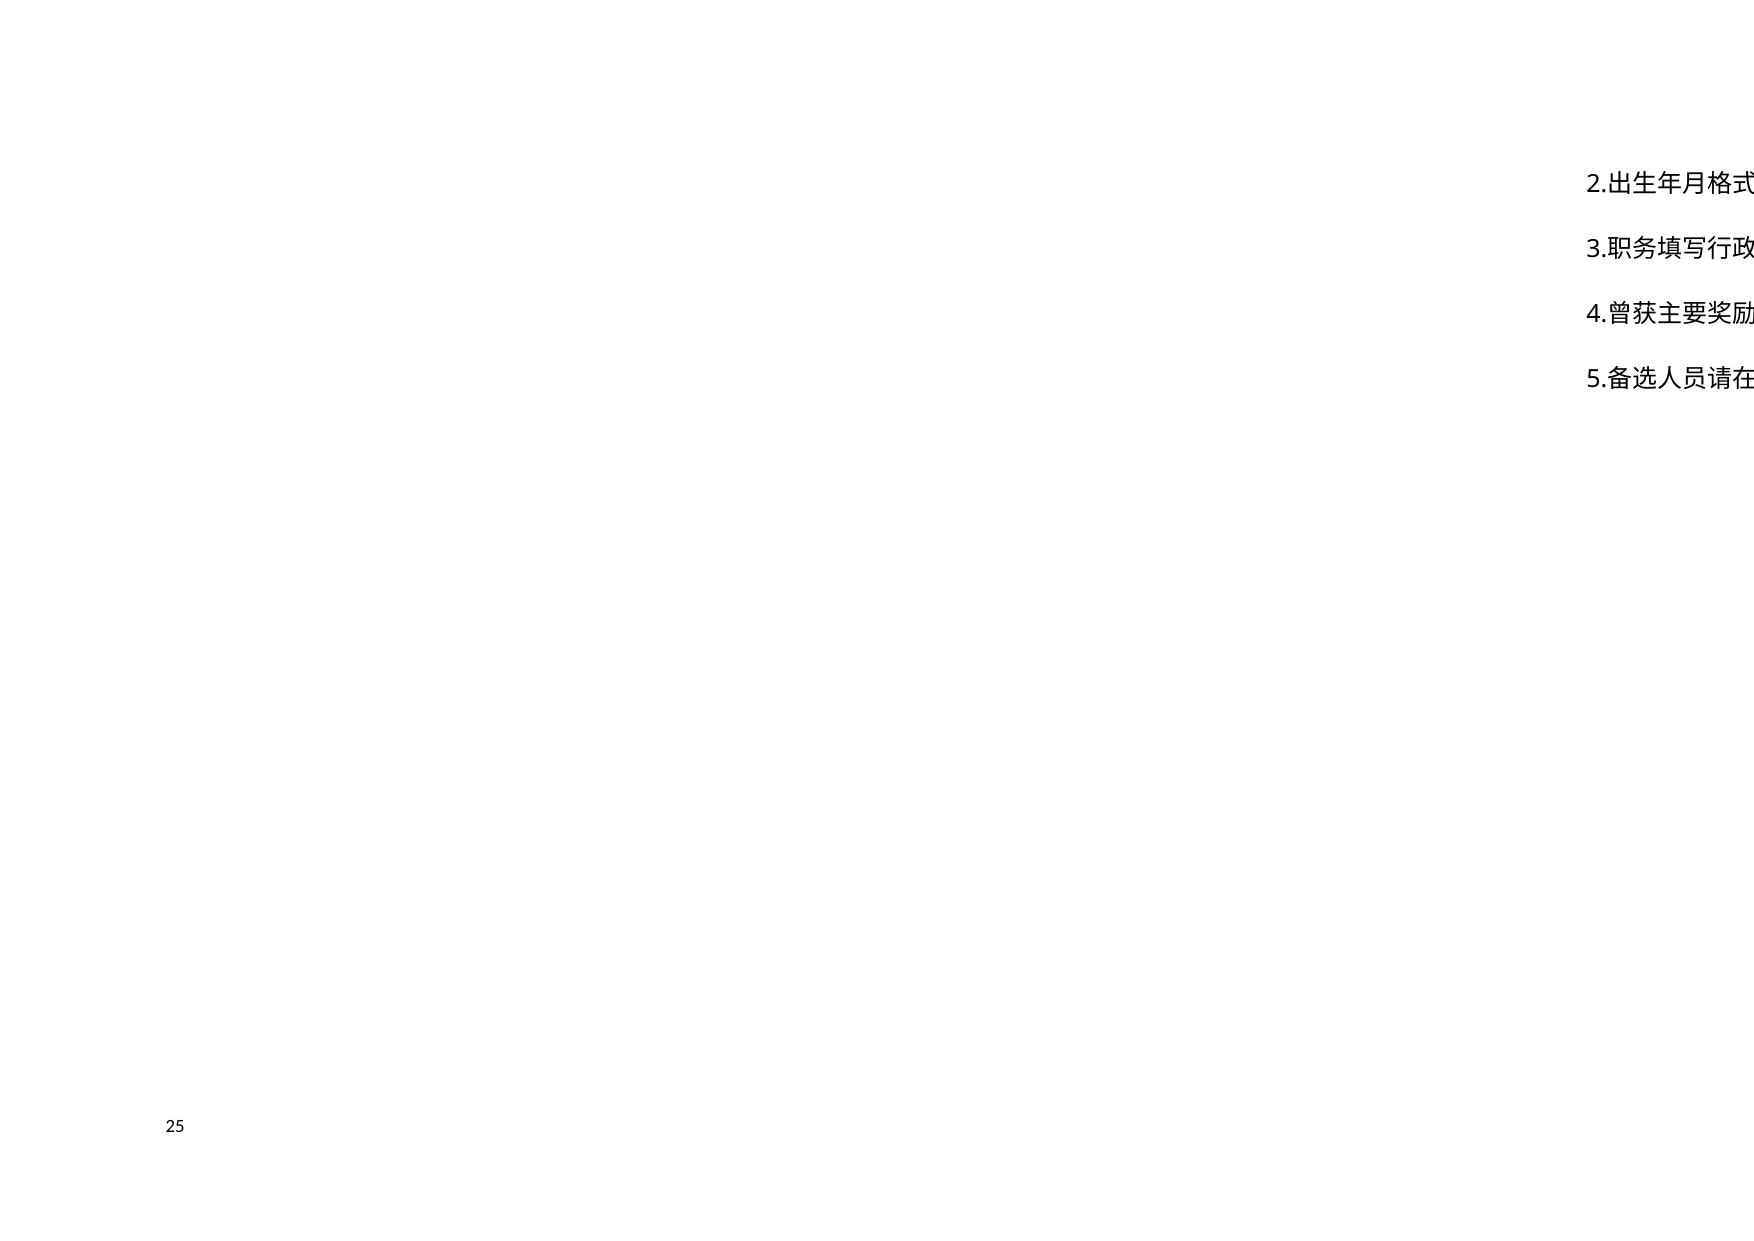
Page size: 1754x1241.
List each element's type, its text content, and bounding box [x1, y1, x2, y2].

text 3.职务填写行政职务和专业技术职务； [1586, 214, 1754, 279]
text 4.曾获主要奖励填写设区市级（含）以上级别奖励项目； [1586, 279, 1754, 344]
text 5.备选人员请在“备注”栏注。 [1586, 344, 1754, 409]
text 2.出生年月格式为“XXXX.XX”； [1586, 149, 1754, 214]
